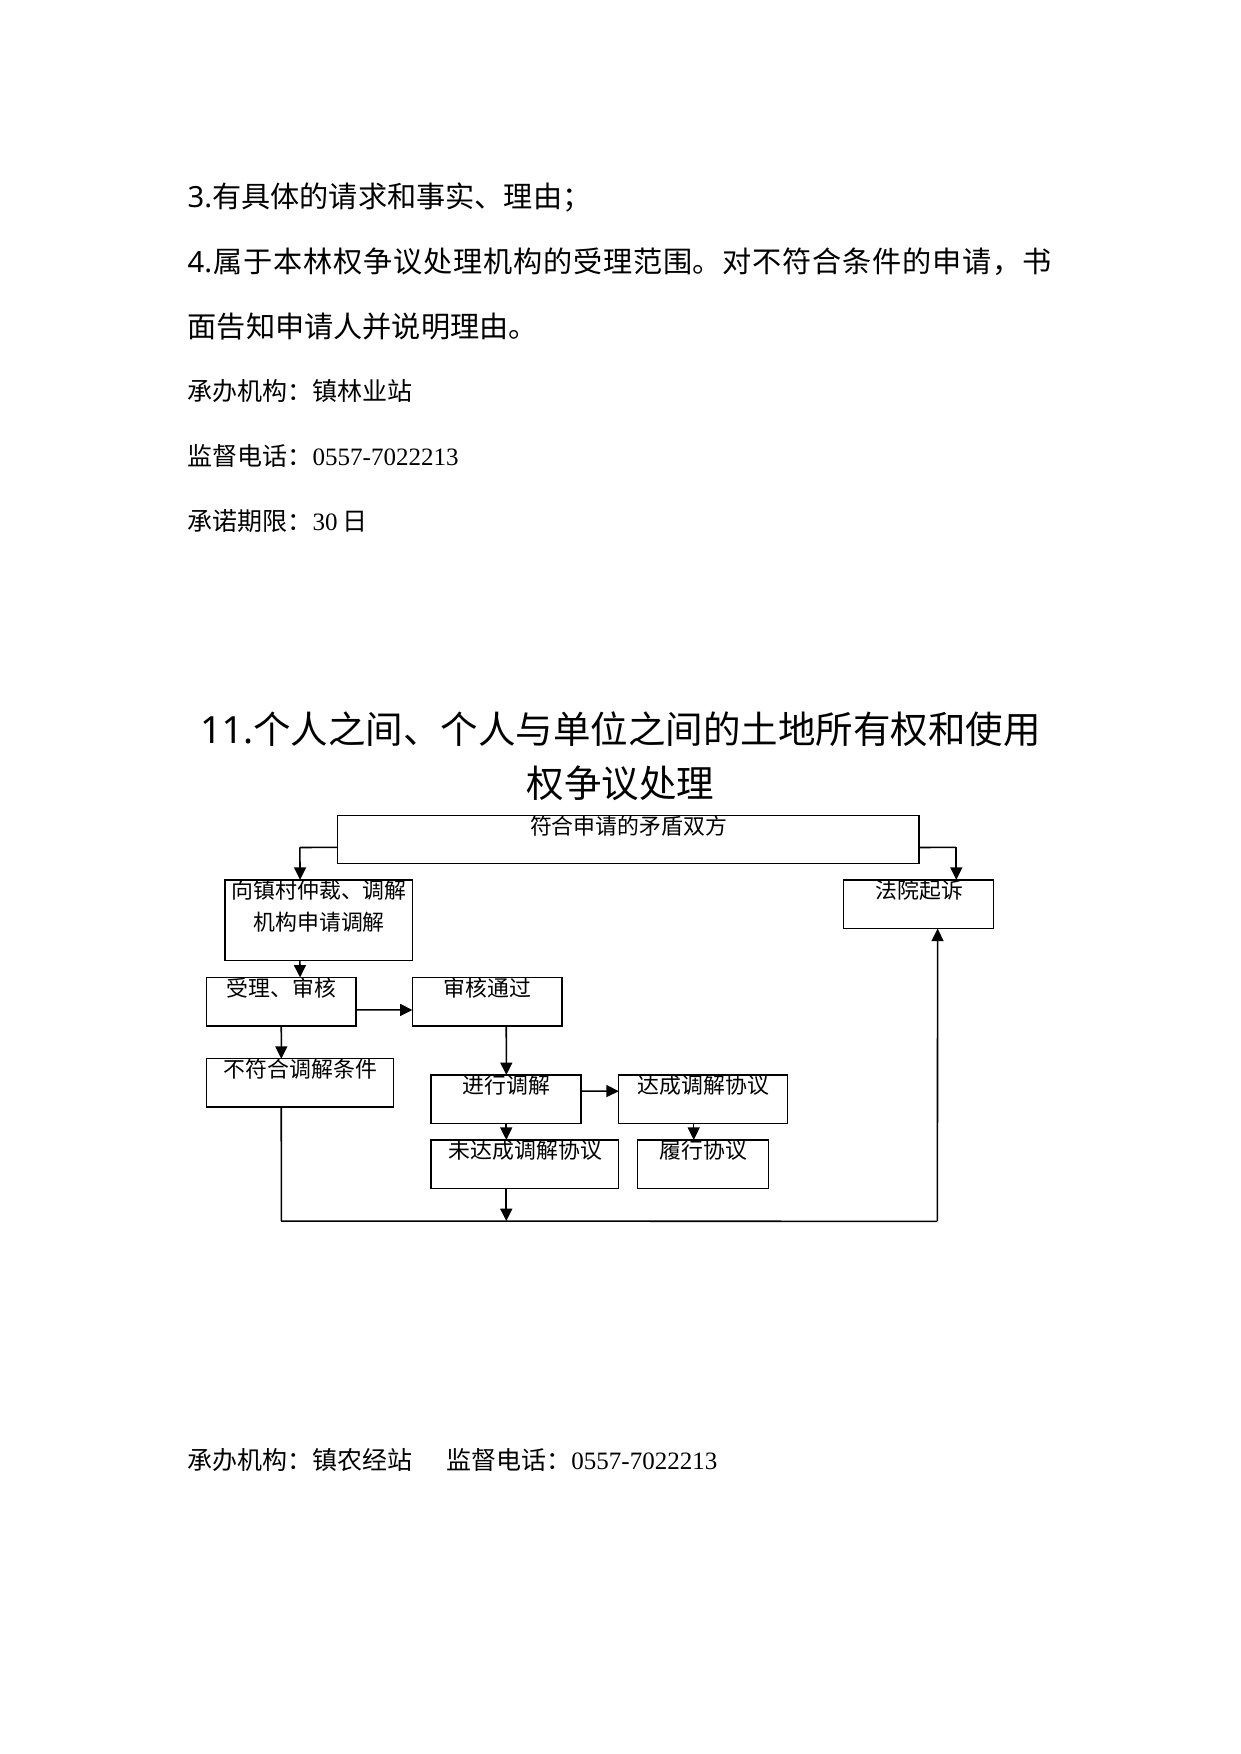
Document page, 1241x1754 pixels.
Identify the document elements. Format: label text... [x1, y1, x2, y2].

text 3.有具体的请求和事实、理由； [187, 162, 1053, 227]
text 4.属于本林权争议处理机构的受理范围。对不符合条件的申请，书面告知申请人并说明理由。 [187, 227, 1053, 357]
text 监督电话：0557-7022213 [187, 422, 1053, 487]
text 承办机构：镇林业站 [187, 357, 1053, 422]
text 11.个人之间、个人与单位之间的土地所有权和使用权争议处理 [187, 700, 1053, 808]
text 承办机构：镇农经站 监督电话：0557-7022213 [187, 1426, 1053, 1491]
text 承诺期限：30日 [187, 487, 1053, 552]
